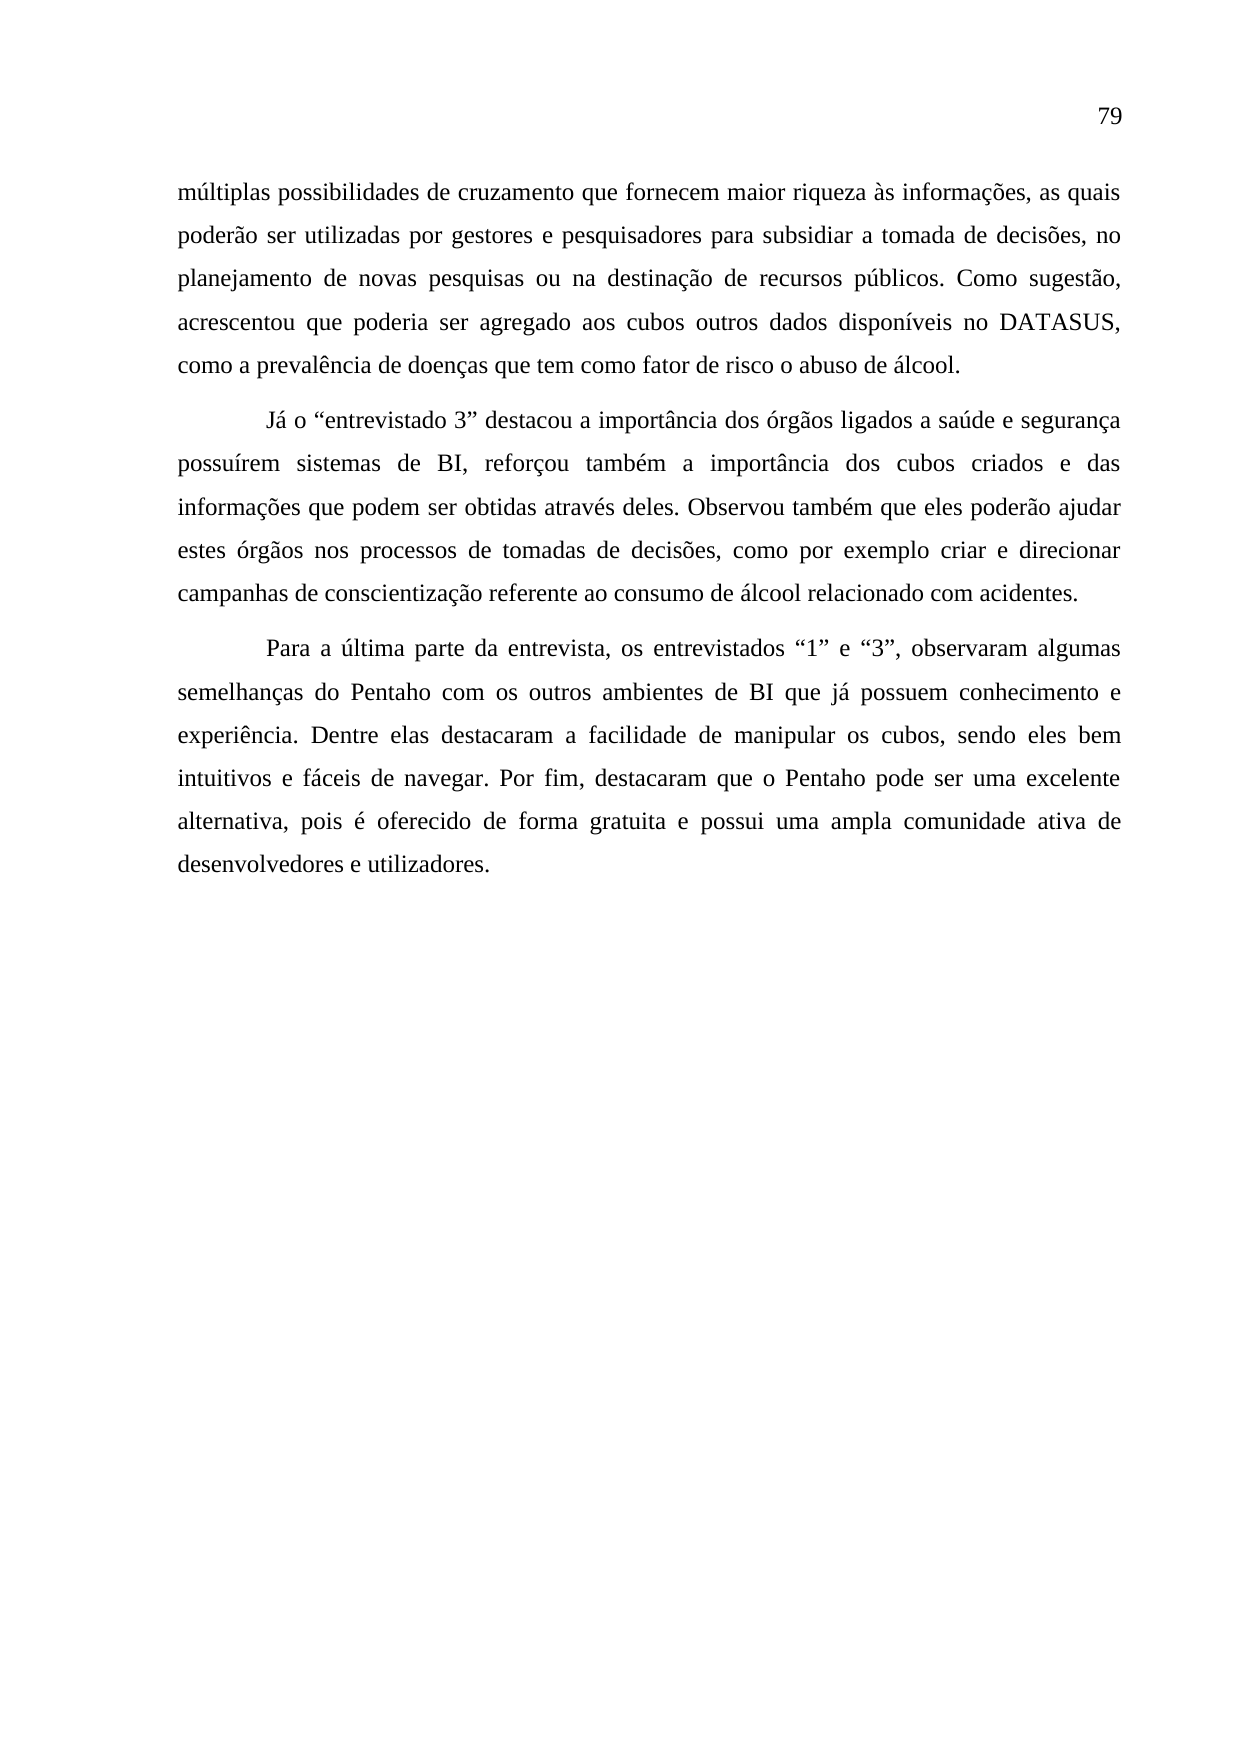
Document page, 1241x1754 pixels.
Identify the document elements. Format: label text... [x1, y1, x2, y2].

text Já o “entrevistado 3” destacou a importância dos órgãos ligados a saúde e segurança possuírem sistemas de BI, reforçou também a importância dos cubos criados e das informações que podem ser obtidas através deles. Observou também que eles poderão ajudar estes órgãos nos processos de tomadas de decisões, como por exemplo criar e direcionar campanhas de conscientização referente ao consumo de álcool relacionado com acidentes. [177, 405, 1122, 607]
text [177, 177, 1122, 378]
text Para a última parte da entrevista, os entrevistados “1” e “3”, observaram algumas semelhanças do Pentaho com os outros ambientes de BI que já possuem conhecimento e experiência. Dentre elas destacaram a facilidade de manipular os cubos, sendo eles bem intuitivos e fáceis de navegar. Por fim, destacaram que o Pentaho pode ser uma excelente alternativa, pois é oferecido de forma gratuita e possui uma ampla comunidade ativa de desenvolvedores e utilizadores. [177, 633, 1122, 878]
